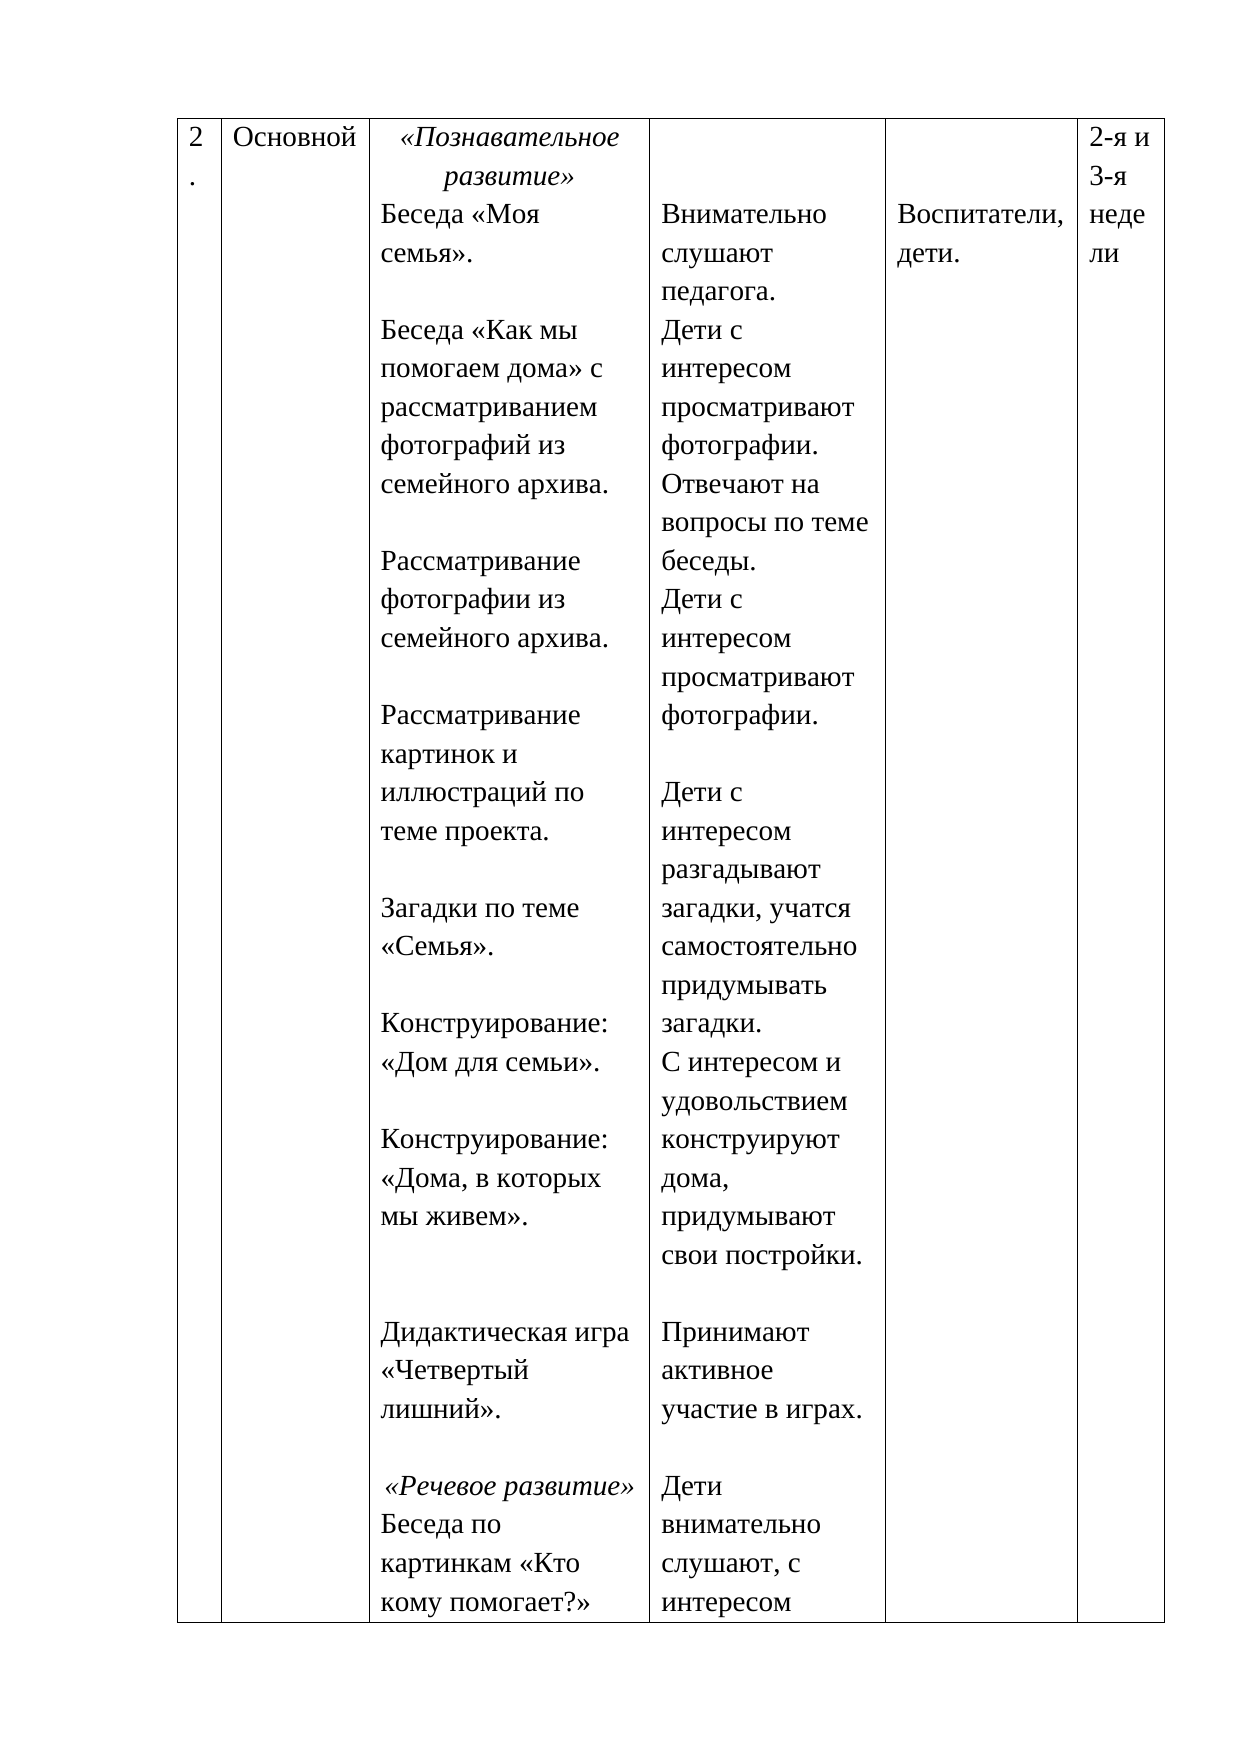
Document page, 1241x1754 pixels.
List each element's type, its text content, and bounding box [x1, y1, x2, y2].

table_cell Воспитатели, дети. [886, 119, 1077, 1622]
table_cell 2. [178, 119, 221, 1622]
table_cell Основной [222, 119, 369, 1622]
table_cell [650, 119, 885, 1622]
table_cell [370, 119, 649, 1622]
table_cell 2-я и 3-я недели [1078, 119, 1164, 1622]
